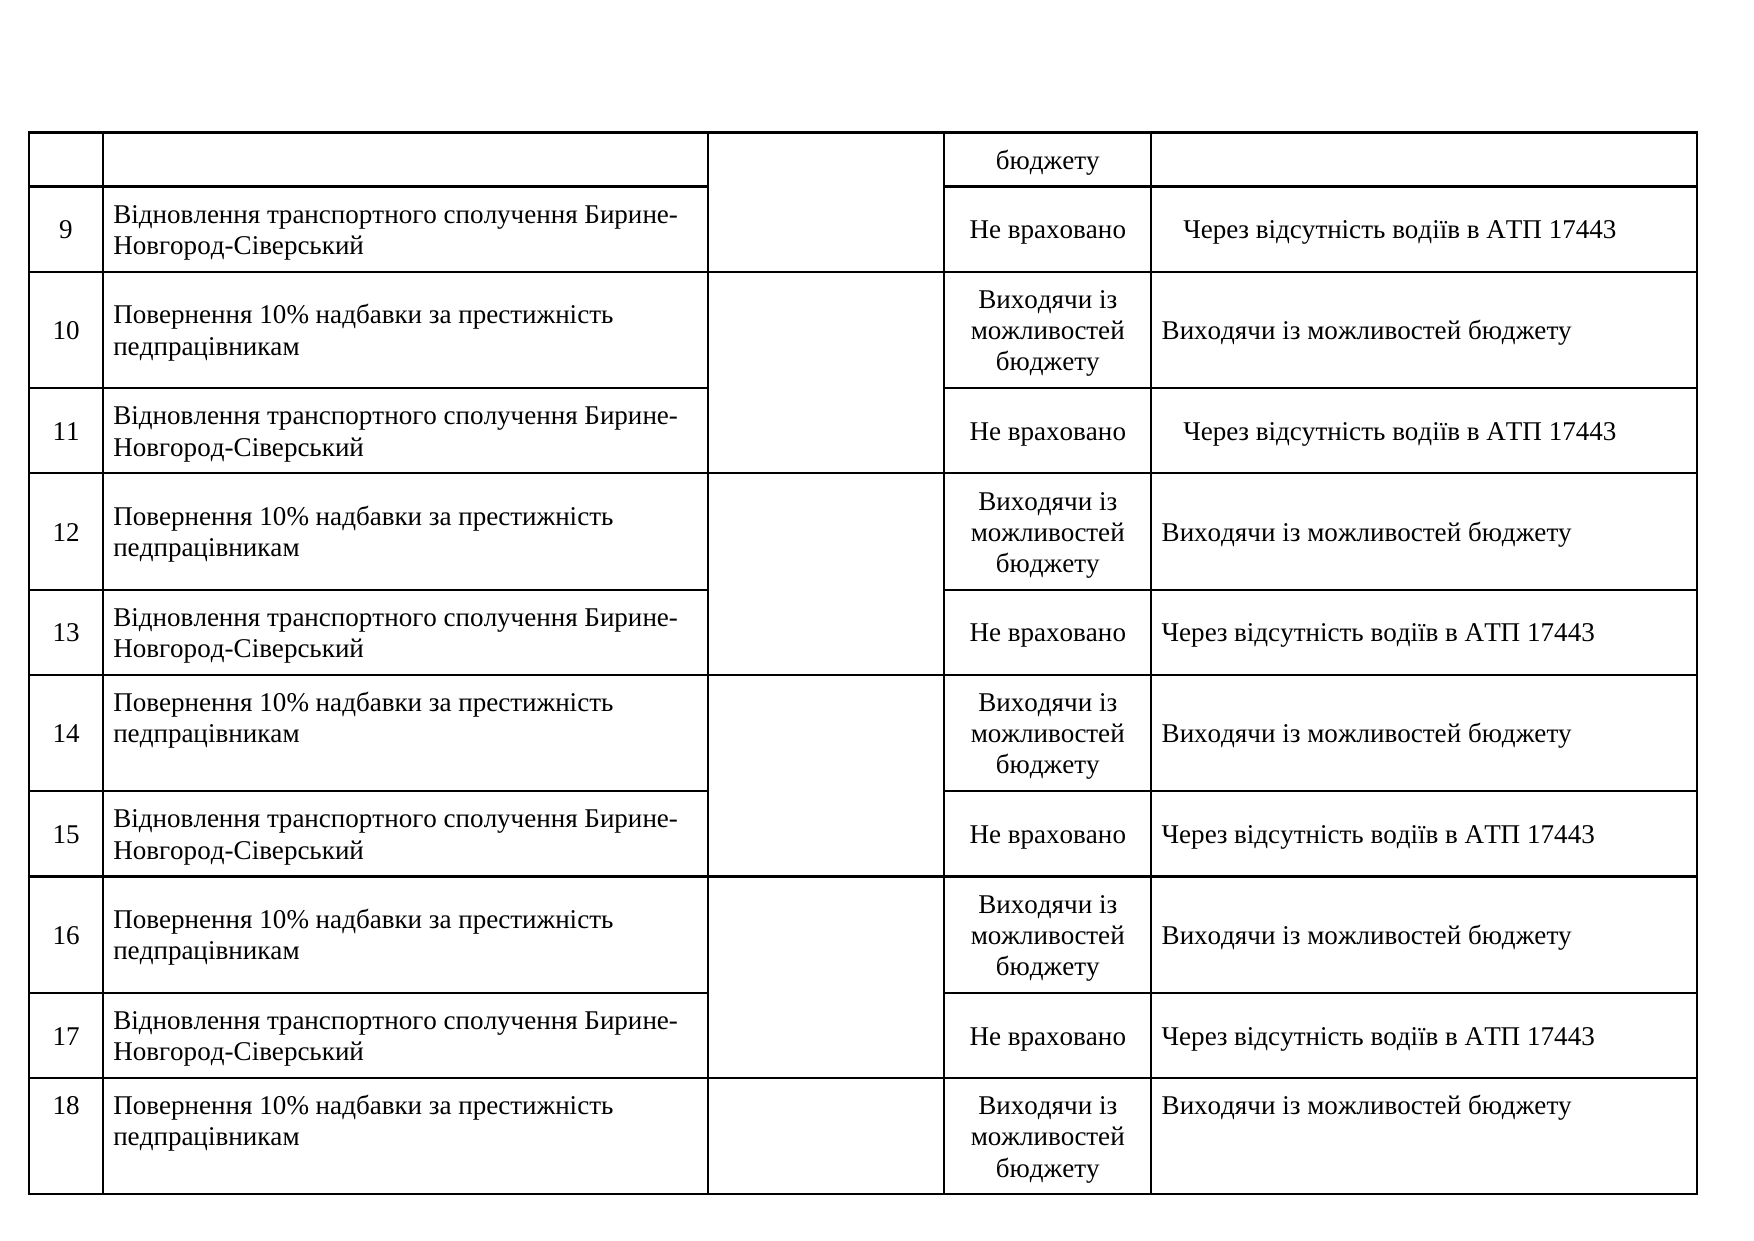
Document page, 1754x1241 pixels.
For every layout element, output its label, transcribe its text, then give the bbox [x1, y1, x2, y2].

table_cell Через відсутність водіїв в АТП 17443 [1152, 591, 1696, 674]
table_cell Повернення 10% надбавки за престижність педпрацівникам [104, 676, 707, 790]
table_cell Не враховано [945, 792, 1150, 875]
table_cell 9 [30, 188, 102, 271]
table_cell Повернення 10% надбавки за престижність педпрацівникам [104, 474, 707, 588]
table_cell Виходячи із можливостей бюджету [945, 1079, 1150, 1193]
table_cell Виходячи із можливостей бюджету [945, 273, 1150, 387]
table_cell [709, 273, 943, 472]
table_cell 15 [30, 792, 102, 875]
table_cell 11 [30, 389, 102, 472]
table_cell 13 [30, 591, 102, 674]
table_cell 17 [30, 994, 102, 1077]
table_cell Виходячи із можливостей бюджету [1152, 878, 1696, 992]
table_cell 16 [30, 878, 102, 992]
table_cell [709, 474, 943, 674]
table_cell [104, 134, 707, 185]
table_cell [709, 134, 943, 271]
table_cell Повернення 10% надбавки за престижність педпрацівникам [104, 273, 707, 387]
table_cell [104, 994, 707, 1077]
table_cell 14 [30, 676, 102, 790]
table_cell 18 [30, 1079, 102, 1193]
table_cell [709, 878, 943, 1077]
table_cell Виходячи із можливостей бюджету [1152, 1079, 1696, 1193]
table_cell Виходячи із можливостей бюджету [945, 676, 1150, 790]
table_cell Виходячи із можливостей бюджету [945, 878, 1150, 992]
table_cell Через відсутність водіїв в АТП 17443 [1152, 188, 1696, 271]
table_cell Не враховано [945, 591, 1150, 674]
table_cell [709, 676, 943, 875]
table_cell Через відсутність водіїв в АТП 17443 [1152, 994, 1696, 1077]
table_cell Не враховано [945, 994, 1150, 1077]
table_cell Через відсутність водіїв в АТП 17443 [1152, 792, 1696, 875]
table_cell Виходячи із можливостей бюджету [1152, 676, 1696, 790]
table_cell 10 [30, 273, 102, 387]
table_cell Відновлення транспортного сполучення Бирине-Новгород-Сіверський [104, 389, 707, 472]
table_cell Відновлення транспортного сполучення Бирине-Новгород-Сіверський [104, 591, 707, 674]
table_cell Виходячи із можливостей бюджету [1152, 273, 1696, 387]
table_cell 12 [30, 474, 102, 588]
table_cell Не враховано [945, 389, 1150, 472]
table_cell Через відсутність водіїв в АТП 17443 [1152, 389, 1696, 472]
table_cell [1152, 134, 1696, 185]
table_cell Відновлення транспортного сполучення Бирине-Новгород-Сіверський [104, 792, 707, 875]
table_cell 8 [30, 134, 102, 185]
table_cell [104, 1079, 707, 1193]
table_cell Повернення 10% надбавки за престижність педпрацівникам [104, 878, 707, 992]
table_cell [945, 134, 1150, 185]
table_cell [709, 1079, 943, 1193]
table_cell Відновлення транспортного сполучення Бирине-Новгород-Сіверський [104, 188, 707, 271]
table_cell Виходячи із можливостей бюджету [1152, 474, 1696, 588]
table_cell Виходячи із можливостей бюджету [945, 474, 1150, 588]
table_cell Не враховано [945, 188, 1150, 271]
